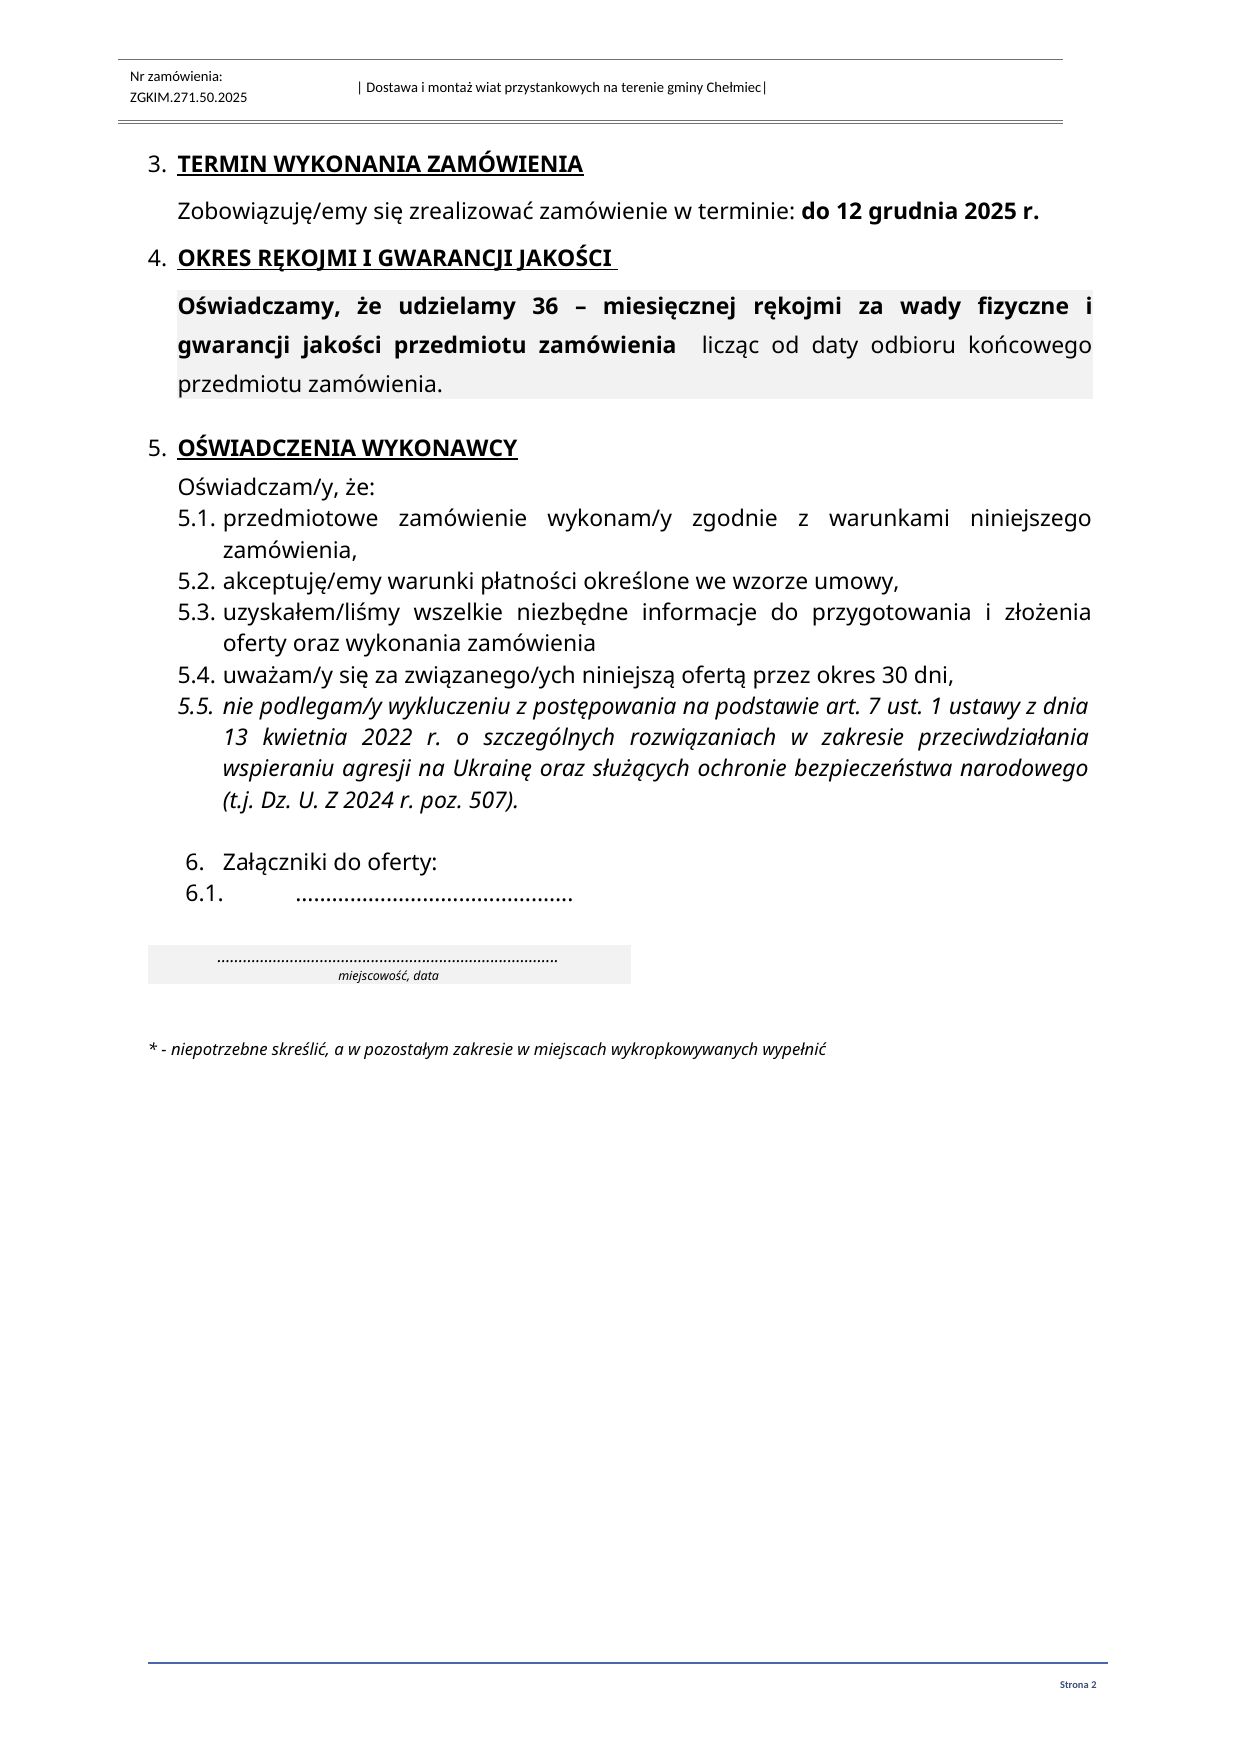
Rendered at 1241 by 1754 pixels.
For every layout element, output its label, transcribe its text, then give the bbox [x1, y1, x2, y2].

table_header ……………………........................................................ miejscowość, data [148, 945, 631, 984]
text Oświadczamy, że udzielamy 36 – miesięcznej rękojmi za wady fizyczne i gwarancji jakości przedmiotu zamówienia licząc od daty odbioru końcowego przedmiotu zamówienia. [177, 290, 1093, 399]
text Zobowiązuję/emy się zrealizować zamówienie w terminie: do 12 grudnia 2025 r. [177, 195, 1093, 226]
list OŚWIADCZENIA WYKONAWCY [148, 432, 1093, 463]
list uzyskałem/liśmy wszelkie niezbędne informacje do przygotowania i złożenia oferty oraz wykonania zamówienia [177, 596, 1093, 658]
list nie podlegam/y wykluczeniu z postępowania na podstawie art. 7 ust. 1 ustawy z dnia 13 kwietnia 2022 r. o szczególnych rozwiązaniach w zakresie przeciwdziałania wspieraniu agresji na Ukrainę oraz służących ochronie bezpieczeństwa narodowego (t.j. Dz. U. Z 2024 r. poz. 507). [177, 690, 1093, 815]
list OKRES RĘKOJMI I GWARANCJI JAKOŚCI [148, 242, 1093, 274]
text Oświadczam/y, że: [177, 471, 1093, 502]
list TERMIN WYKONANIA ZAMÓWIENIA [148, 148, 1093, 179]
text * - niepotrzebne skreślić, a w pozostałym zakresie w miejscach wykropkowywanych wypełnić [148, 1037, 1093, 1060]
list uważam/y się za związanego/ych niniejszą ofertą przez okres 30 dni, [177, 658, 1093, 690]
list przedmiotowe zamówienie wykonam/y zgodnie z warunkami niniejszego zamówienia, [177, 502, 1093, 565]
list ………………………………………. [185, 877, 1093, 908]
list Załączniki do oferty: [185, 846, 1093, 877]
list akceptuję/emy warunki płatności określone we wzorze umowy, [177, 565, 1093, 596]
